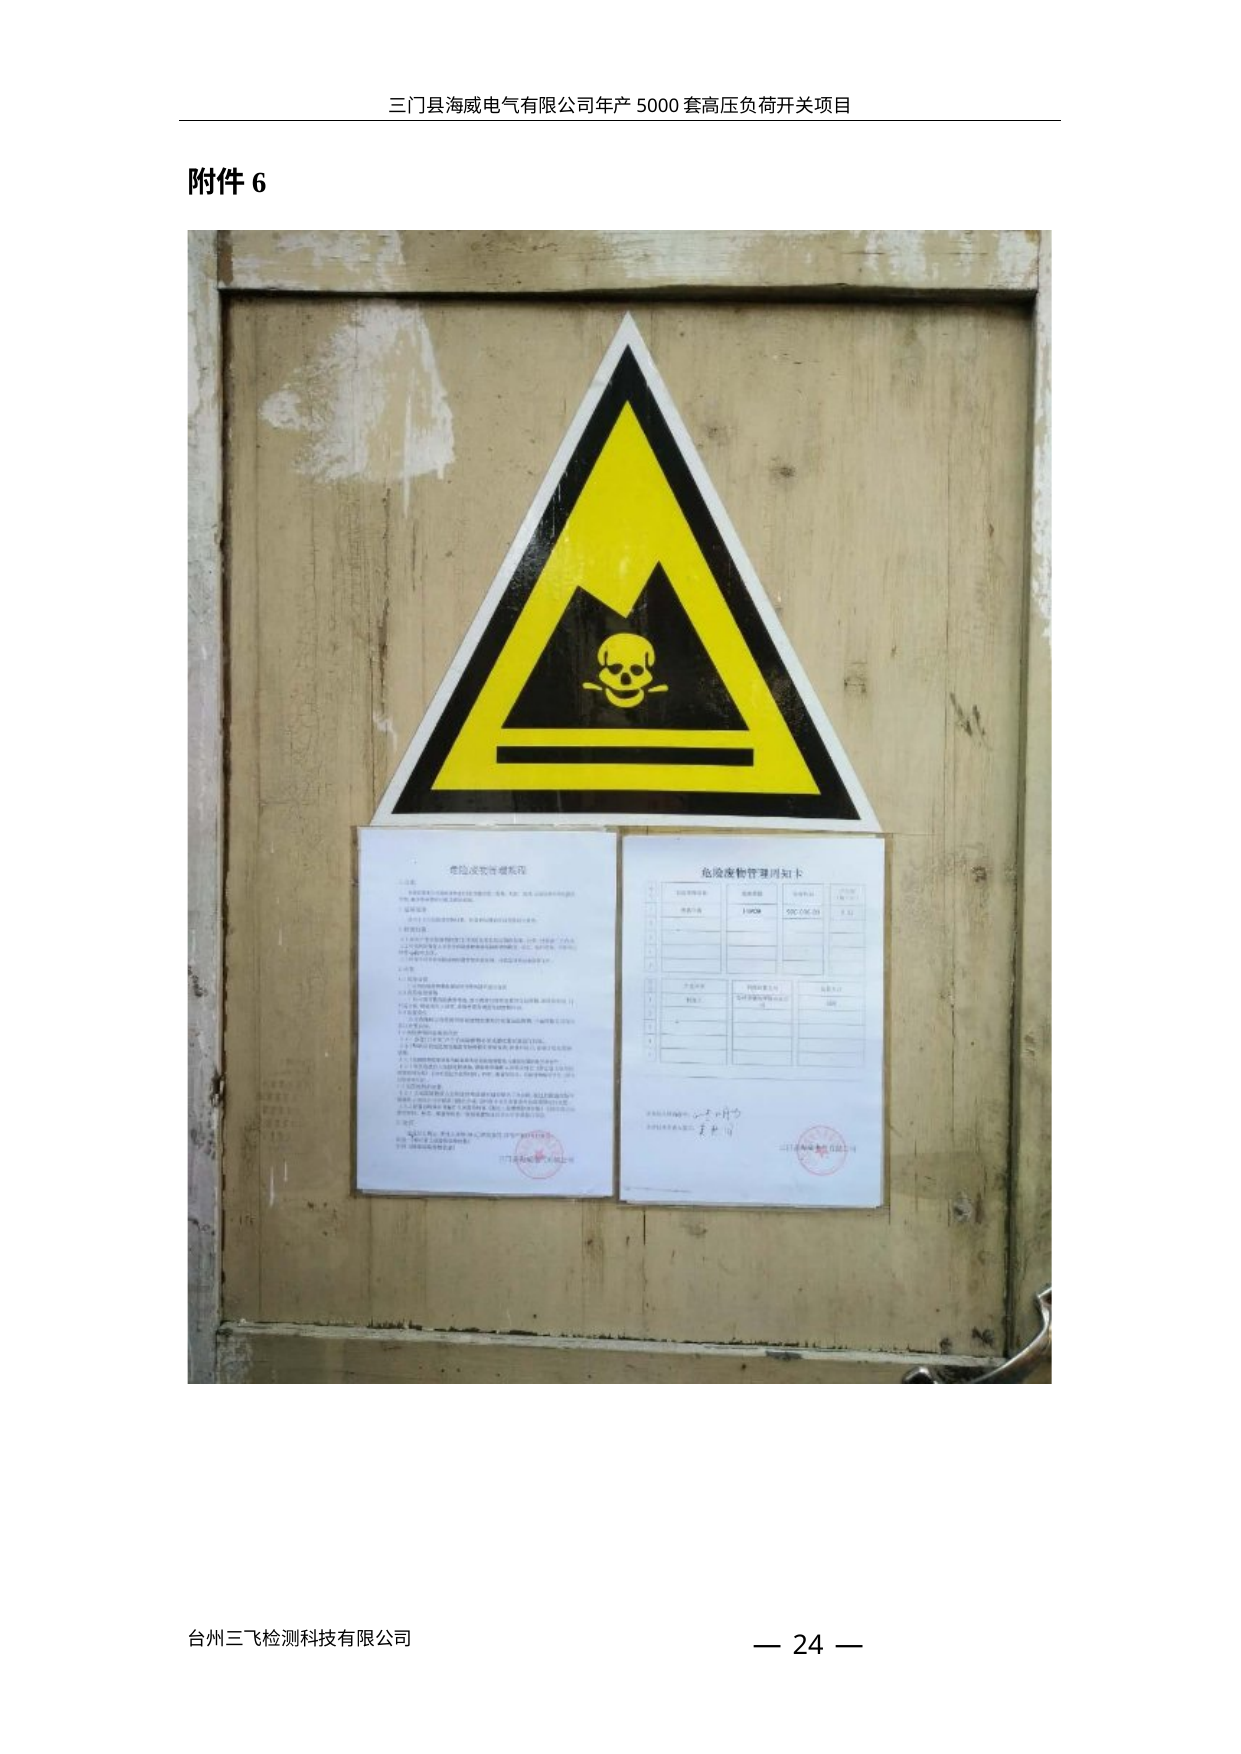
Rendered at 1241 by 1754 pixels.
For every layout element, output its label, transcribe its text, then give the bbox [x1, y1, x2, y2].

picture [187, 230, 1052, 1384]
text 附件6 [187, 159, 1053, 201]
